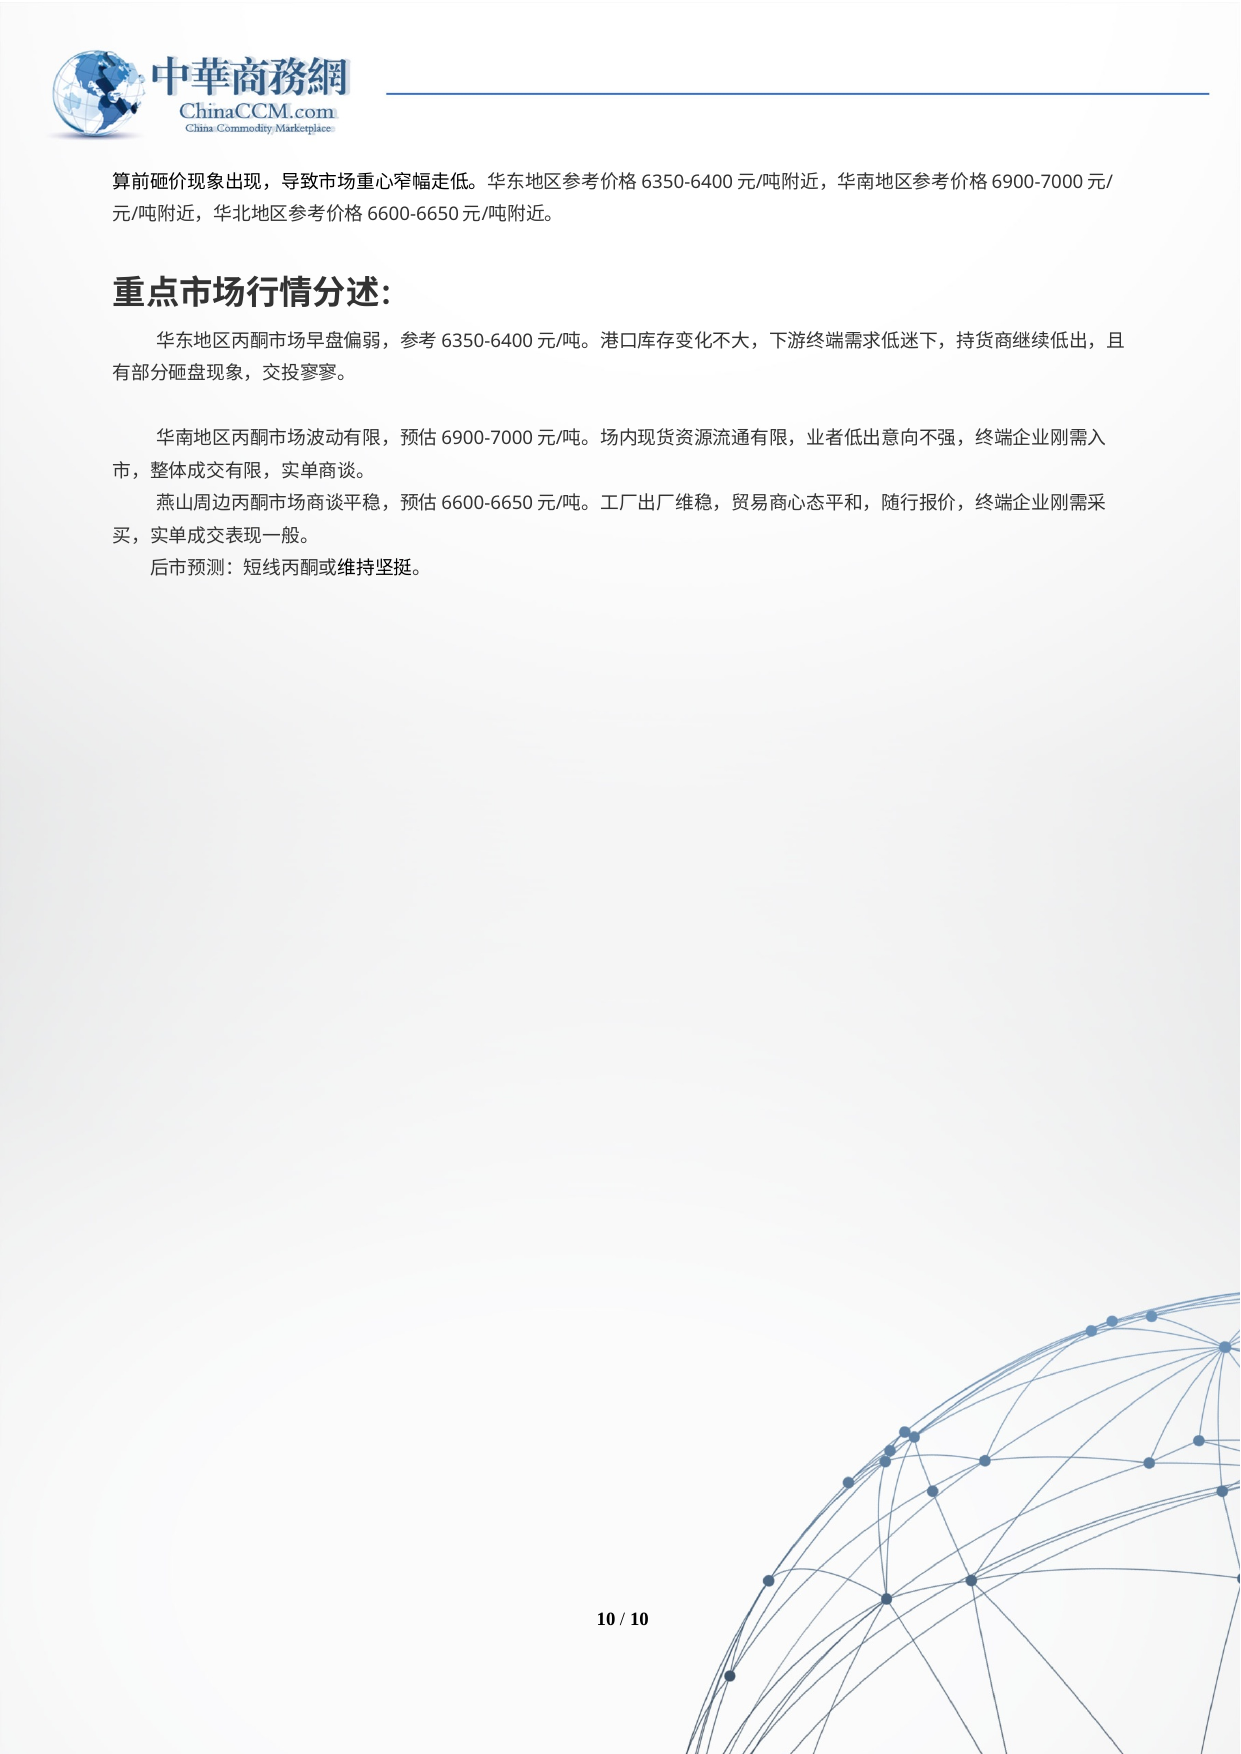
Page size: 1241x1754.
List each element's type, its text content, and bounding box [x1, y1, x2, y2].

text 燕山周边丙酮市场商谈平稳，预估6600-6650元/吨。工厂出厂维稳，贸易商心态平和，随行报价，终端企业刚需采买，实单成交表现一般。 [112, 485, 1128, 550]
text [112, 164, 1128, 229]
text 华南地区丙酮市场波动有限，预估6900-7000元/吨。场内现货资源流通有限，业者低出意向不强，终端企业刚需入市，整体成交有限，实单商谈。 [112, 420, 1128, 485]
text 后市预测：短线丙酮或维持坚挺。 [112, 550, 1128, 583]
text 华东地区丙酮市场早盘偏弱，参考6350-6400元/吨。港口库存变化不大，下游终端需求低迷下，持货商继续低出，且有部分砸盘现象，交投寥寥。 [112, 323, 1128, 388]
text 重点市场行情分述： [112, 258, 1128, 323]
picture [0, 2, 1240, 1754]
